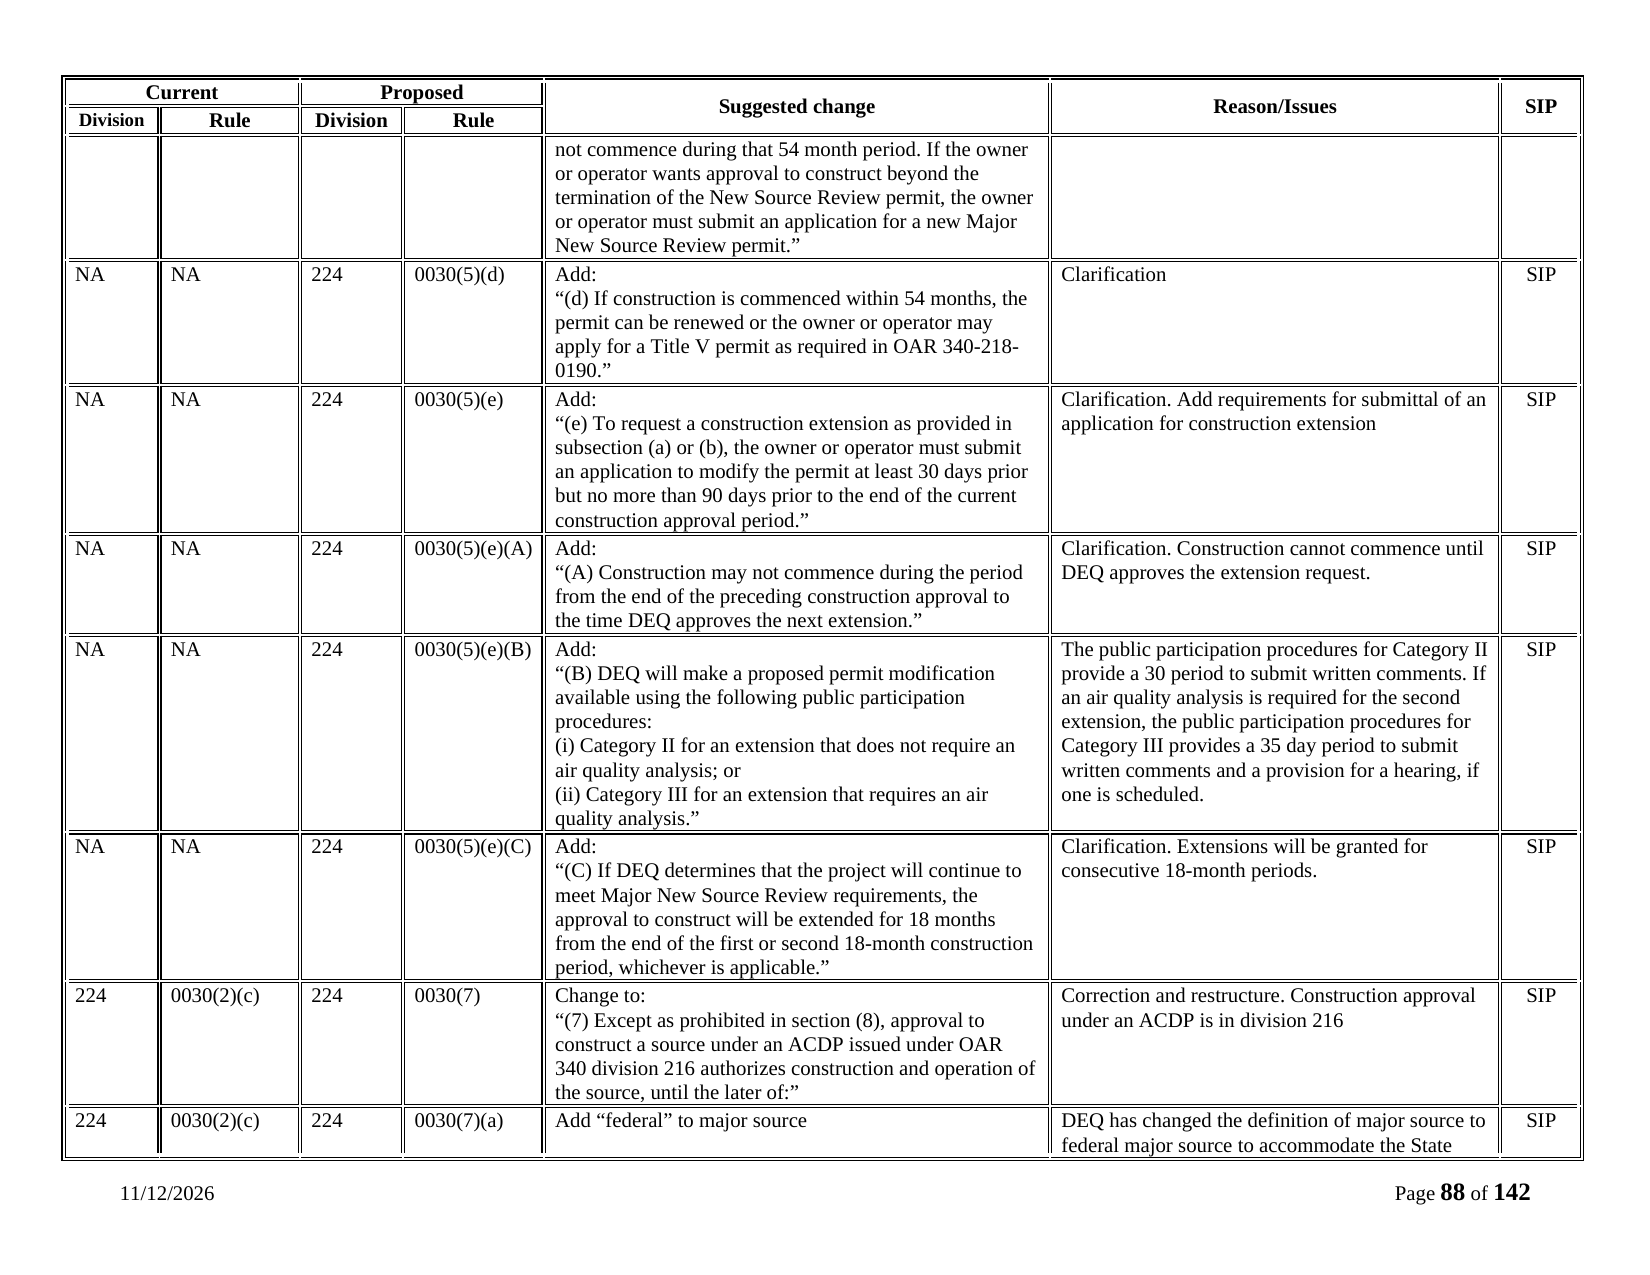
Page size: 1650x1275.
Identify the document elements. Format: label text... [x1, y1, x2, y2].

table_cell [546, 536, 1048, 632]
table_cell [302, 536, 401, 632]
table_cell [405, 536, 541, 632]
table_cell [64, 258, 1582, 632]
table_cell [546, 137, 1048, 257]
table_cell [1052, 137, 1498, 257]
table_header Suggested change [544, 77, 1050, 132]
table_cell Division [302, 108, 401, 132]
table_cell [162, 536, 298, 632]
table_header Proposed [300, 77, 544, 104]
table_cell Rule [162, 108, 298, 132]
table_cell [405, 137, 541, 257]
table_header Current [64, 77, 300, 104]
table_cell Rule [405, 108, 541, 132]
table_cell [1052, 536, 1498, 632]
table_header Reason/Issues [1050, 77, 1500, 132]
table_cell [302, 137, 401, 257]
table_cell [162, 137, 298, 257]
table_cell Division [64, 104, 159, 132]
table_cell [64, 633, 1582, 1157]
table_header SIP [1500, 79, 1580, 132]
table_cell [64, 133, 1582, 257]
